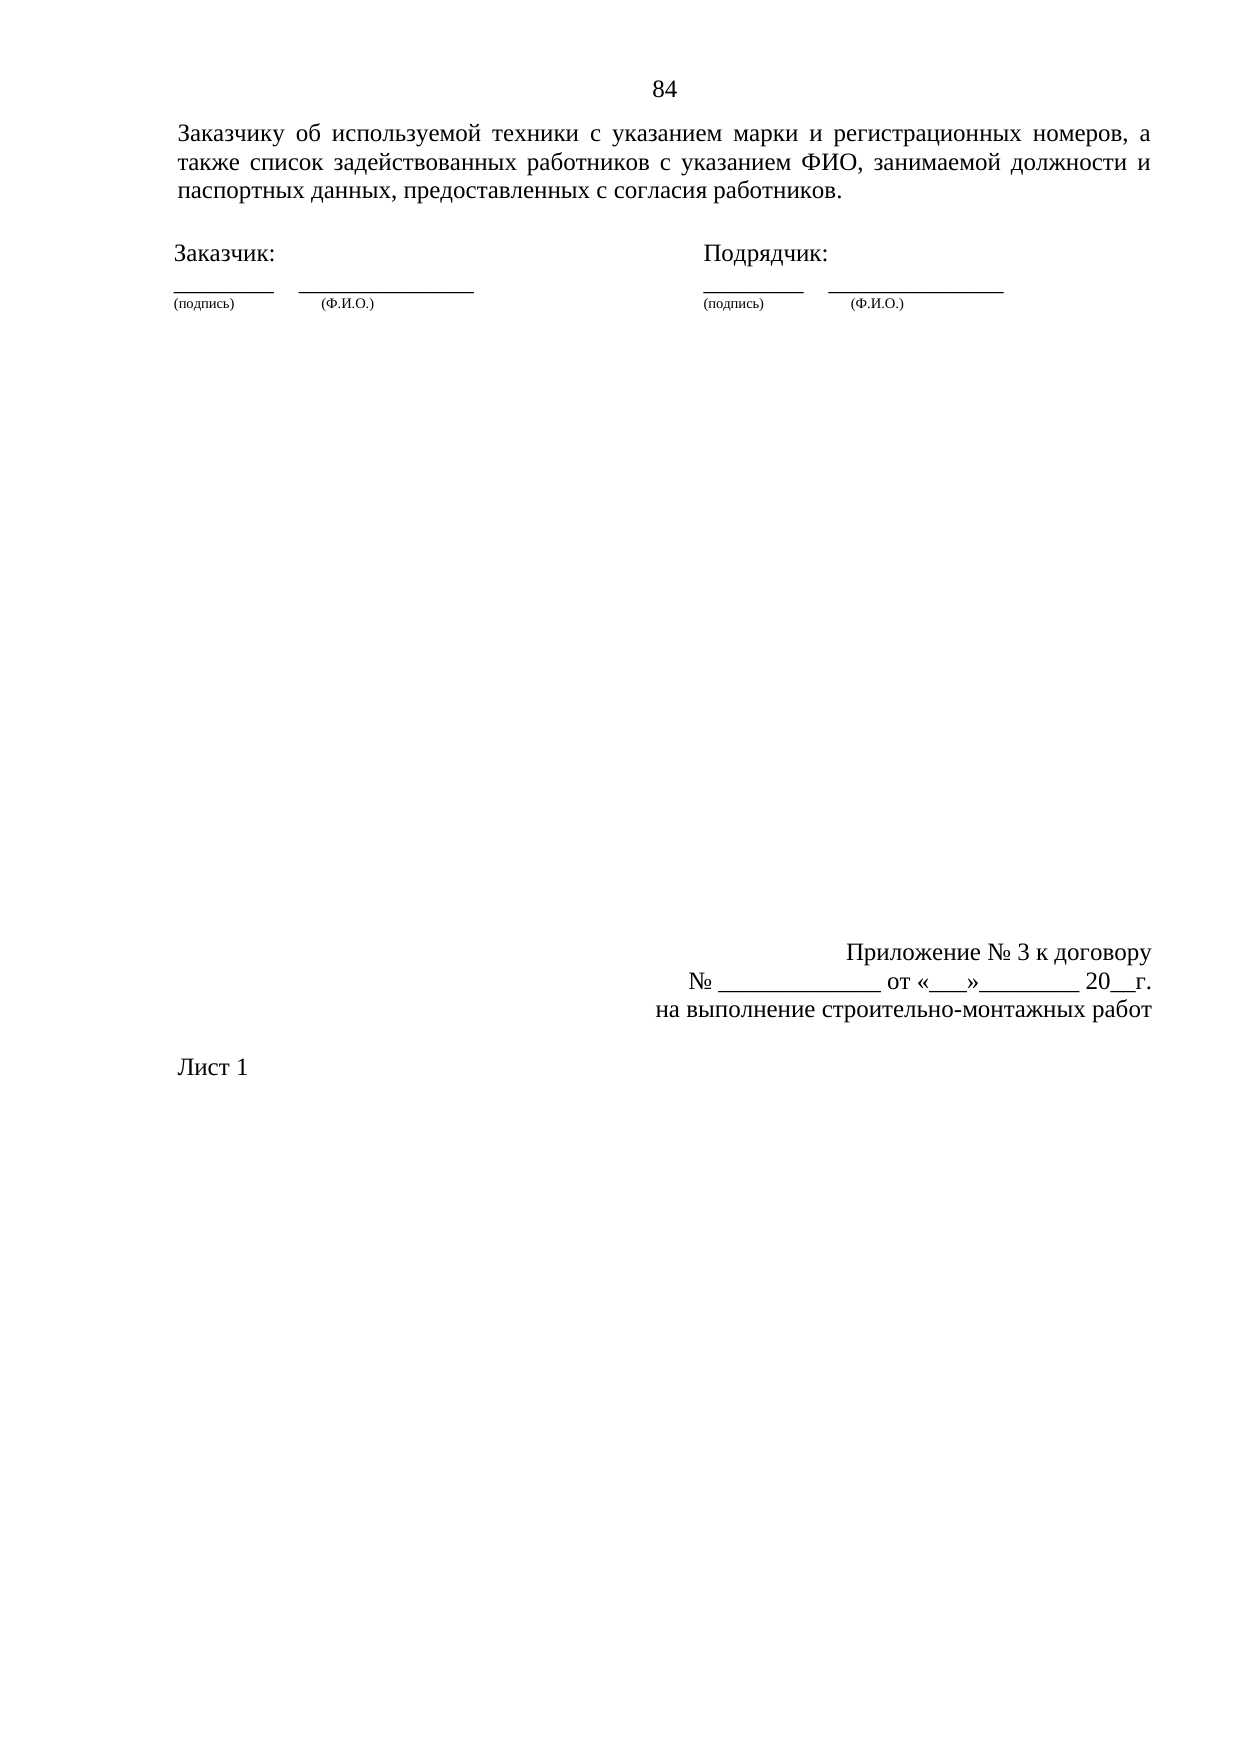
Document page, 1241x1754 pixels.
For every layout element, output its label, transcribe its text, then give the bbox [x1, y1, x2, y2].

text на выполнение строительно-монтажных работ [225, 994, 1152, 1023]
text № _____________ от «___»________ 20__г. [225, 966, 1152, 994]
table_header Заказчик: ________ ______________ (подпись) (Ф.И.О.) [163, 238, 692, 326]
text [177, 118, 1152, 204]
text Приложение № 3 к договору [225, 937, 1152, 966]
table_header Подрядчик: ________ ______________ (подпись) (Ф.И.О.) [692, 238, 1163, 326]
text Лист 1 [177, 1052, 1152, 1081]
